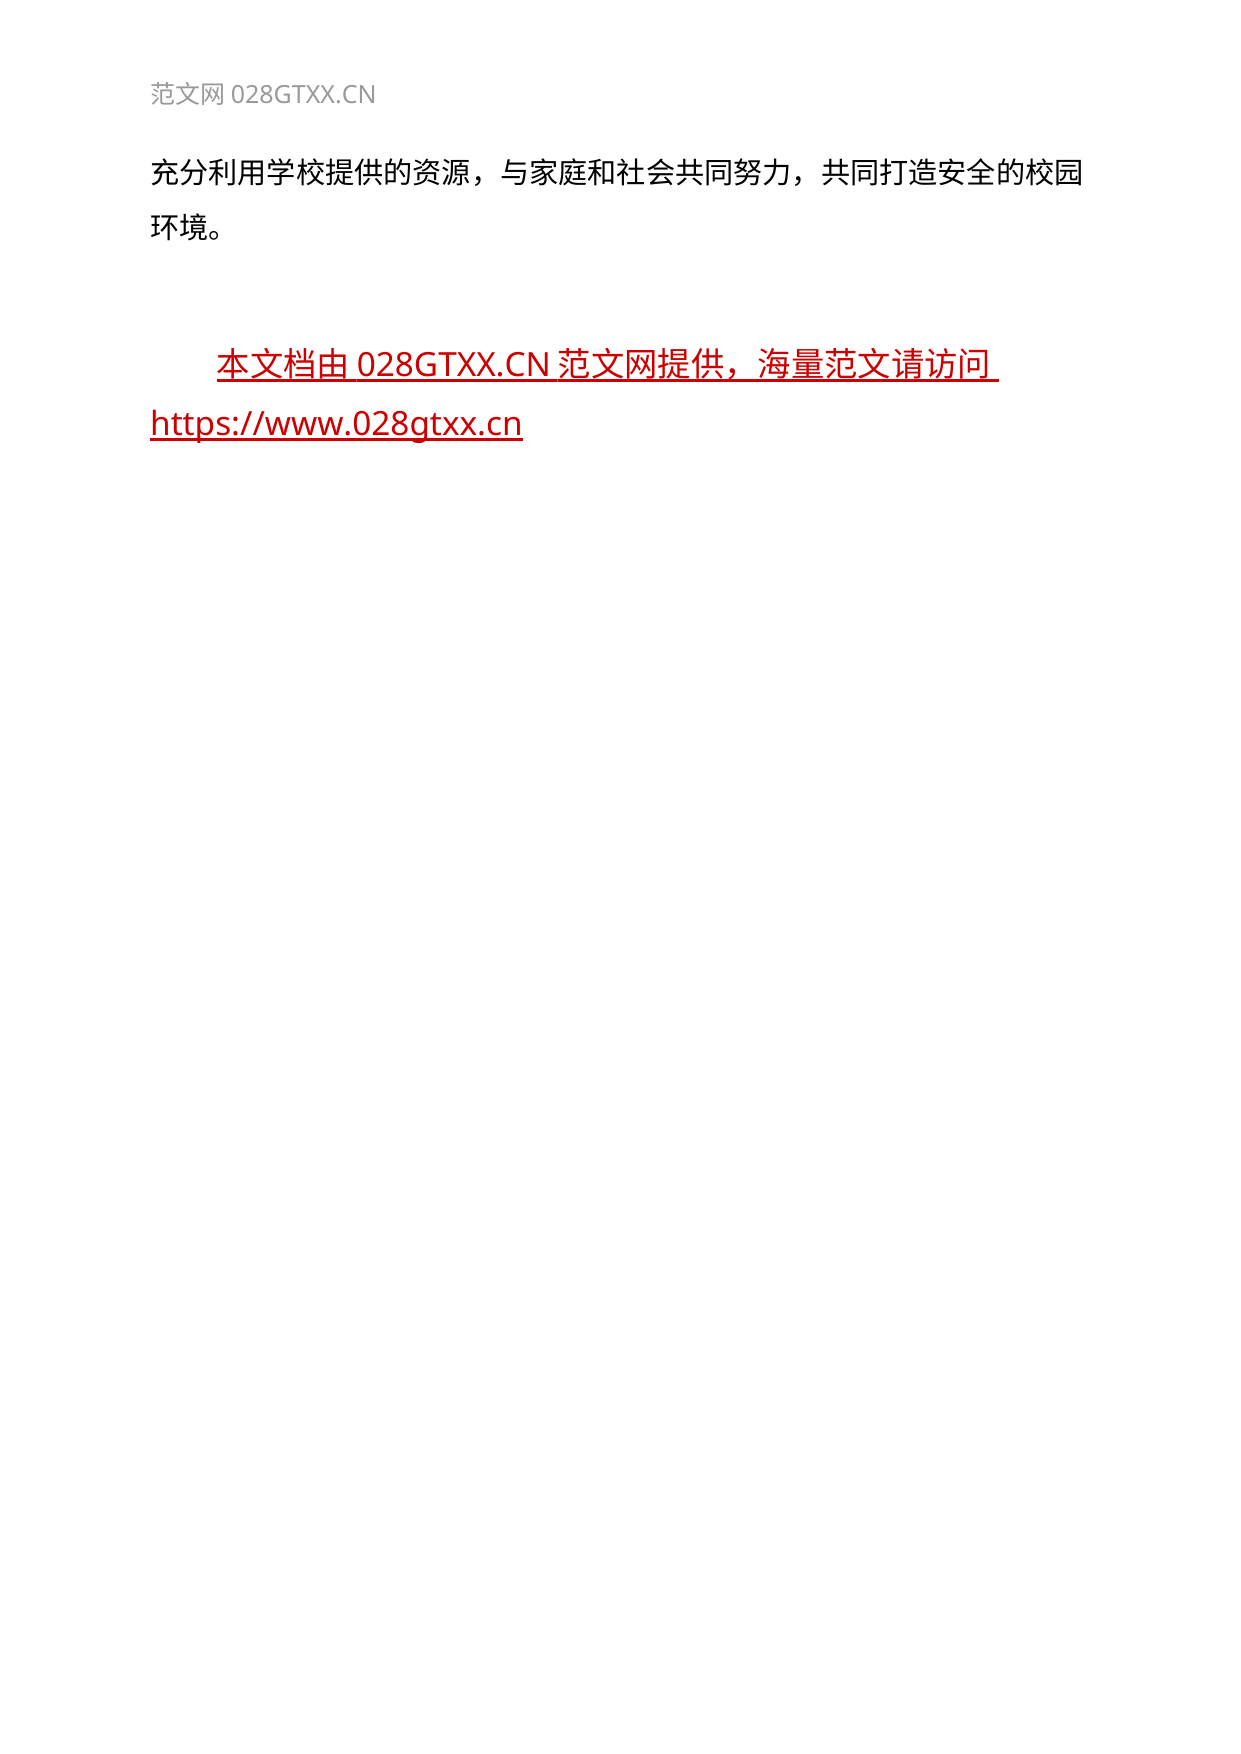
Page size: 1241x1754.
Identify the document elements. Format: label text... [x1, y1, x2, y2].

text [150, 150, 1090, 247]
text 本文档由028GTXX.CN范文网提供，海量范文请访问 https://www.028gtxx.cn [150, 338, 1090, 445]
